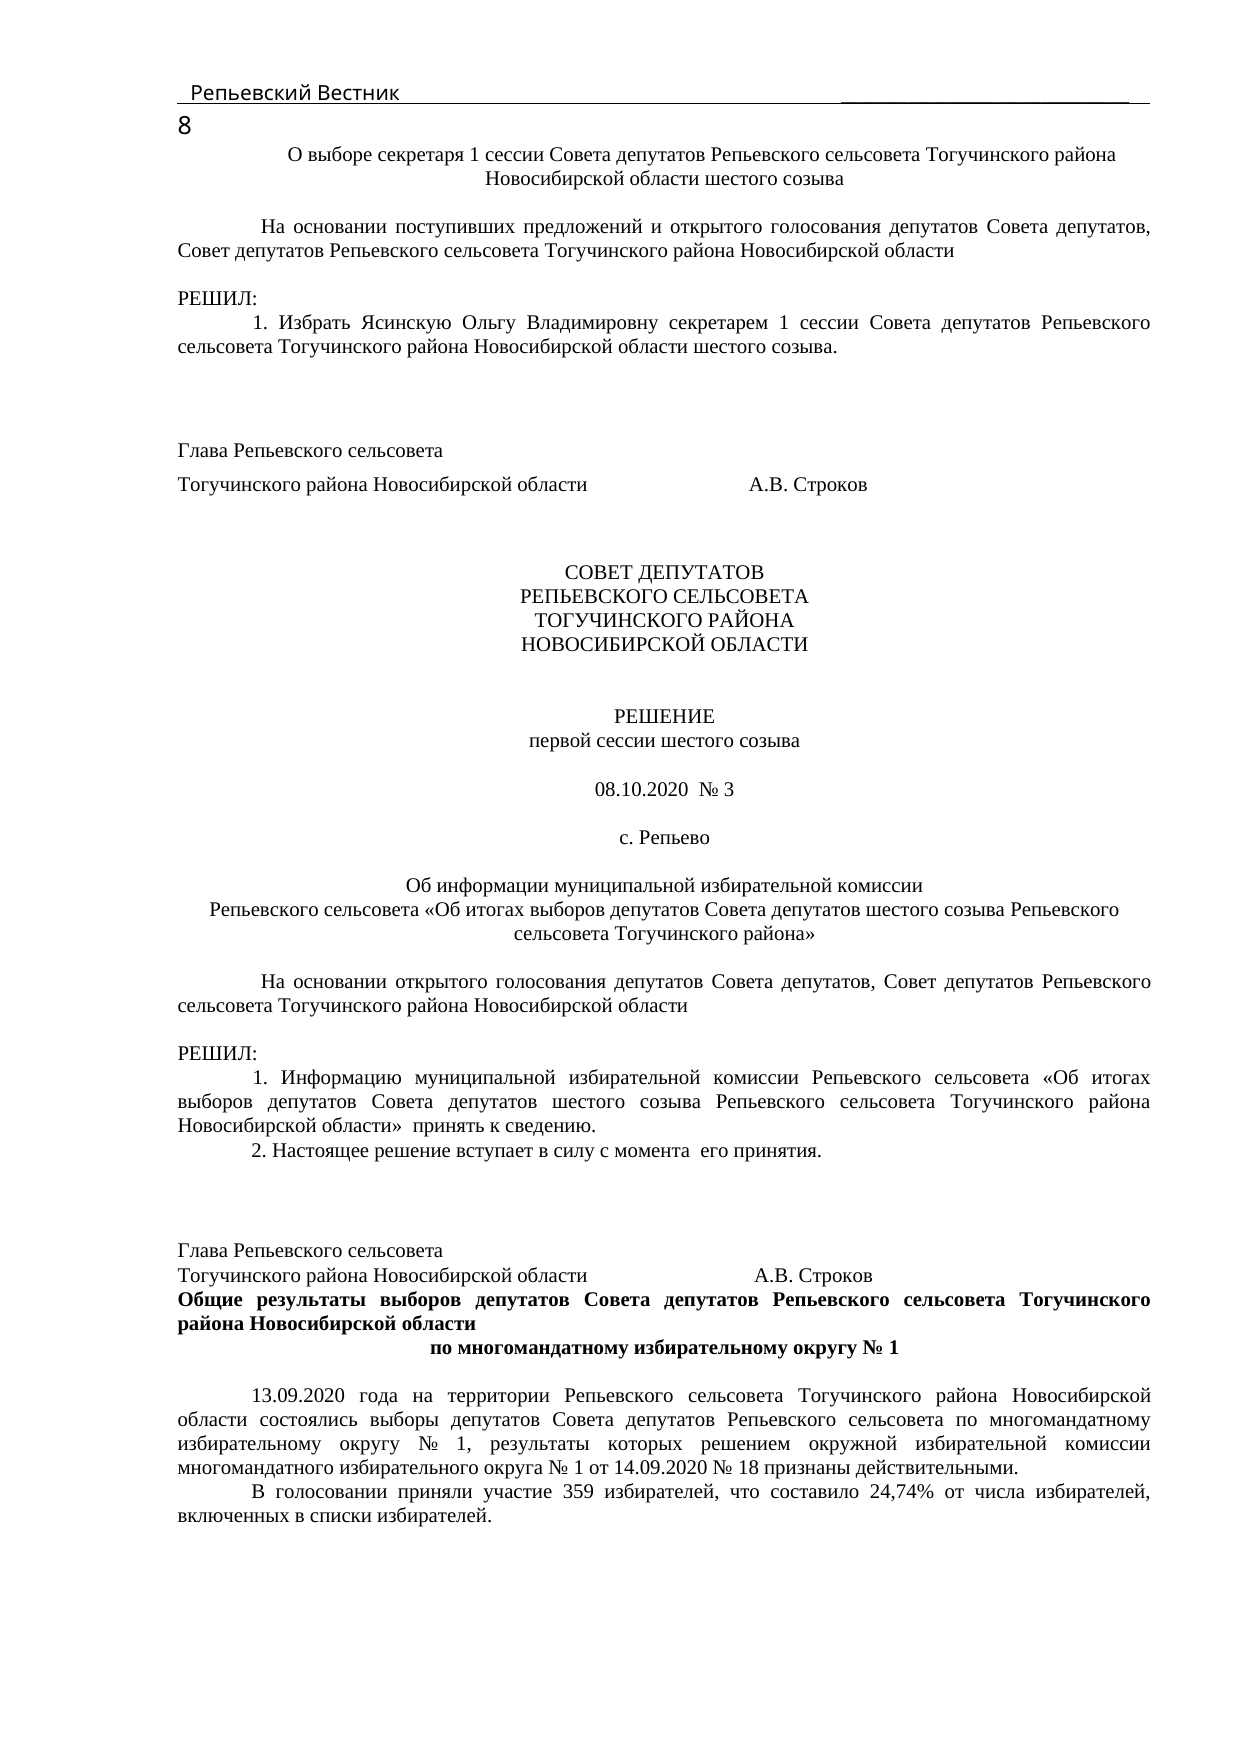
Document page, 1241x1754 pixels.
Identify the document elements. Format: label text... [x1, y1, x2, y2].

text первой сессии шестого созыва [177, 728, 1152, 752]
text РЕШИЛ: [177, 286, 1152, 310]
text РЕШИЛ: [177, 1041, 1152, 1065]
text Репьевского сельсовета «Об итогах выборов депутатов Совета депутатов шестого созыва Репьевского сельсовета Тогучинского района» [177, 897, 1152, 945]
text 2. Настоящее решение вступает в силу с момента его принятия. [177, 1137, 1152, 1162]
text по многомандатному избирательному округу № 1 [177, 1335, 1152, 1359]
text 13.09.2020 года на территории Репьевского сельсовета Тогучинского района Новосибирской области состоялись выборы депутатов Совета депутатов Репьевского сельсовета по многомандатному избирательному округу № 1, результаты которых решением окружной избирательной комиссии многомандатного избирательного округа № 1 от 14.09.2020 № 18 признаны действительными. [177, 1383, 1152, 1479]
text РЕШЕНИЕ [177, 704, 1152, 728]
text В голосовании приняли участие 359 избирателей, что составило 24,74% от числа избирателей, включенных в списки избирателей. [177, 1479, 1152, 1527]
text ТОГУЧИНСКОГО РАЙОНА [177, 608, 1152, 632]
text На основании открытого голосования депутатов Совета депутатов, Совет депутатов Репьевского сельсовета Тогучинского района Новосибирской области [177, 969, 1152, 1017]
text Тогучинского района Новосибирской области А.В. Строков [177, 464, 1149, 498]
text Глава Репьевского сельсовета [177, 1238, 1152, 1262]
text 1. Избрать Ясинскую Ольгу Владимировну секретарем 1 сессии Совета депутатов Репьевского сельсовета Тогучинского района Новосибирской области шестого созыва. [177, 310, 1152, 358]
text 08.10.2020 № 3 [177, 777, 1152, 801]
text РЕПЬЕВСКОГО СЕЛЬСОВЕТА [177, 584, 1152, 608]
text О выборе секретаря 1 сессии Совета депутатов Репьевского сельсовета Тогучинского района Новосибирской области шестого созыва [177, 142, 1152, 190]
text 1. Информацию муниципальной избирательной комиссии Репьевского сельсовета «Об итогах выборов депутатов Совета депутатов шестого созыва Репьевского сельсовета Тогучинского района Новосибирской области» принять к сведению. [177, 1065, 1152, 1137]
text Общие результаты выборов депутатов Совета депутатов Репьевского сельсовета Тогучинского района Новосибирской области [177, 1287, 1152, 1335]
text Глава Репьевского сельсовета [177, 431, 1149, 464]
text НОВОСИБИРСКОЙ ОБЛАСТИ [177, 632, 1152, 656]
text Тогучинского района Новосибирской области А.В. Строков [177, 1262, 1152, 1287]
text СОВЕТ ДЕПУТАТОВ [177, 560, 1152, 584]
text Об информации муниципальной избирательной комиссии [177, 873, 1152, 897]
text На основании поступивших предложений и открытого голосования депутатов Совета депутатов, Совет депутатов Репьевского сельсовета Тогучинского района Новосибирской области [177, 214, 1152, 262]
text с. Репьево [177, 825, 1152, 849]
